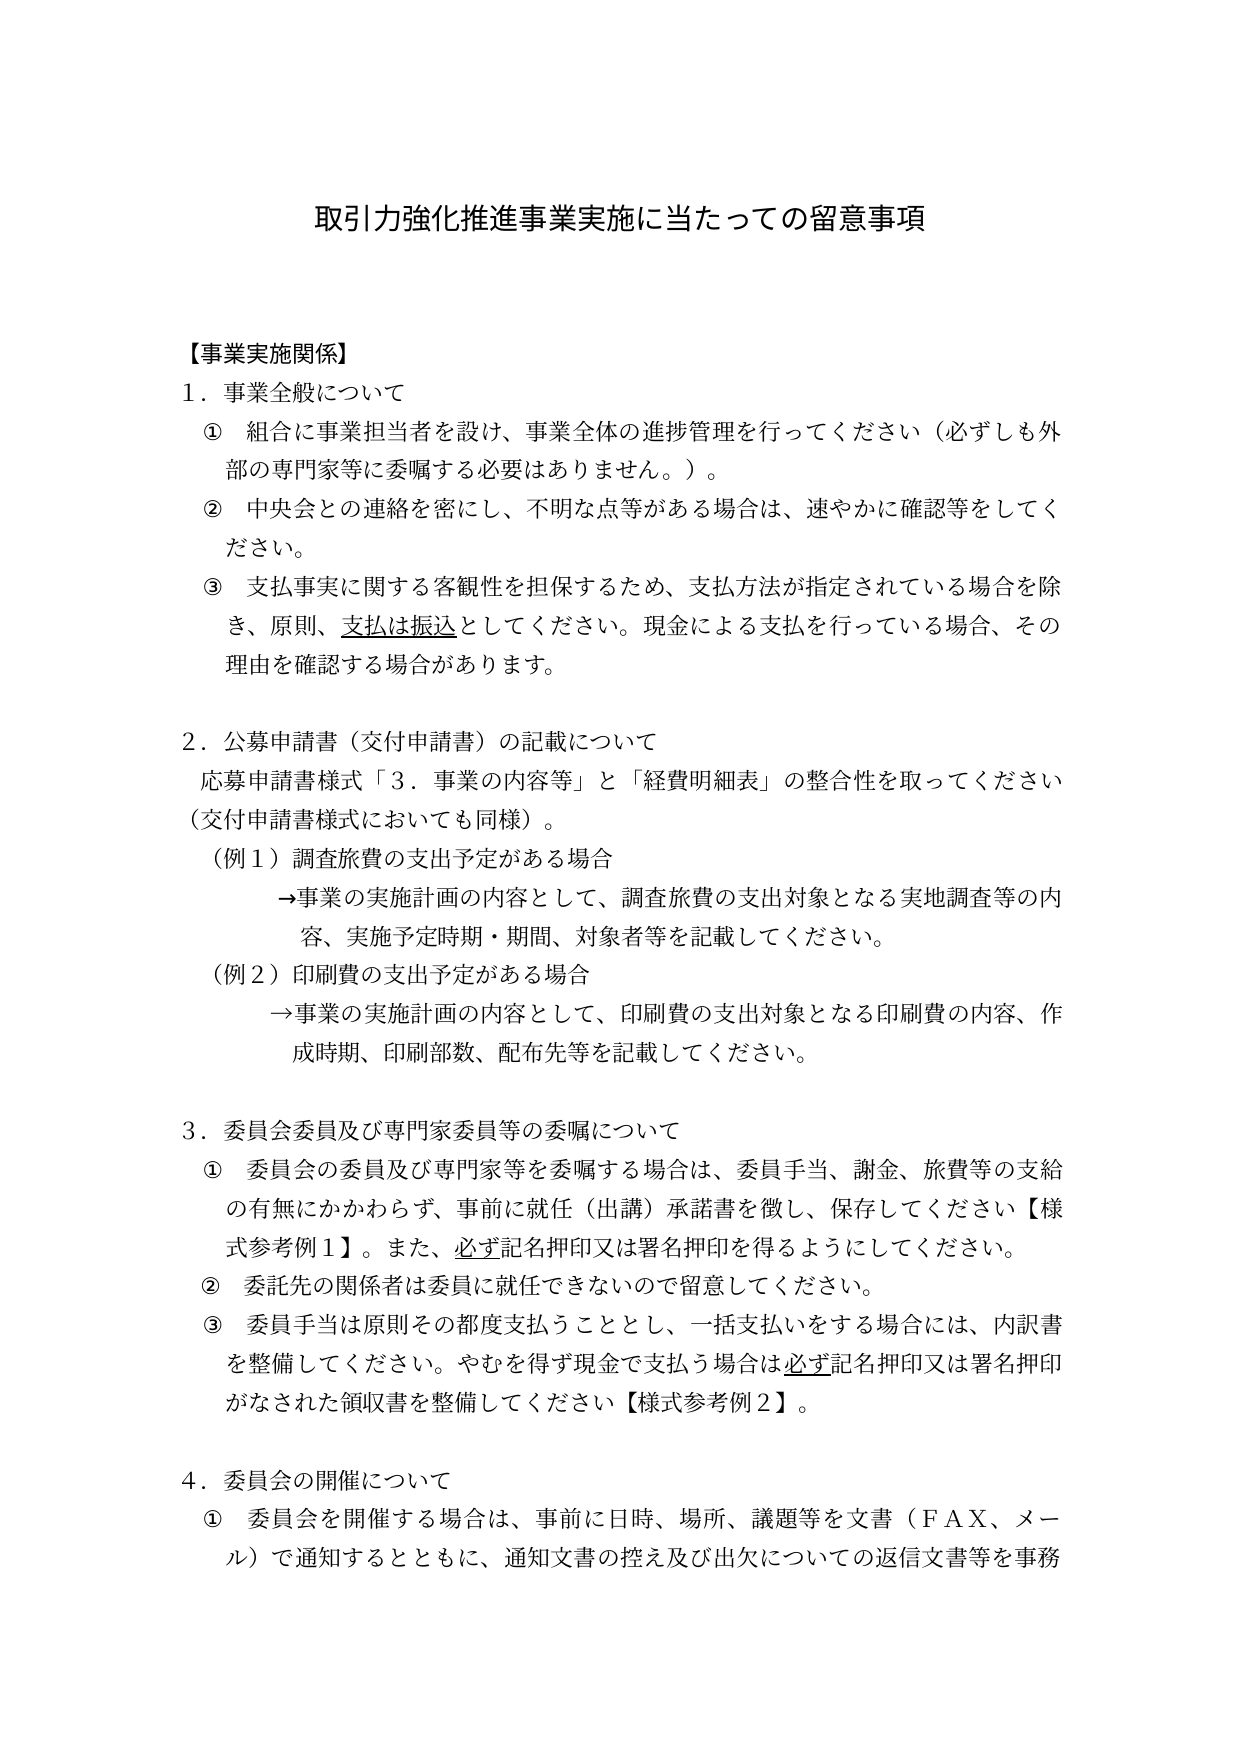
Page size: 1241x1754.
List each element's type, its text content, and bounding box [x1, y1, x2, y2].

text ② 委託先の関係者は委員に就任できないので留意してください。 [177, 1266, 1063, 1304]
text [202, 1499, 1063, 1576]
text 応募申請書様式「３．事業の内容等」と「経費明細表」の整合性を取ってください（交付申請書様式においても同様）。 [177, 760, 1063, 838]
text ② 中央会との連絡を密にし、不明な点等がある場合は、速やかに確認等をしてください。 [202, 488, 1063, 566]
text ① 委員会の委員及び専門家等を委嘱する場合は、委員手当、謝金、旅費等の支給の有無にかかわらず、事前に就任（出講）承諾書を徴し、保存してください【様式参考例１】。また、必ず記名押印又は署名押印を得るようにしてください。 [202, 1149, 1063, 1266]
text １．事業全般について [177, 372, 1063, 411]
text ２．公募申請書（交付申請書）の記載について [177, 722, 1063, 760]
text 【事業実施関係】 [177, 333, 1063, 372]
text ３．委員会委員及び専門家委員等の委嘱について [177, 1110, 1063, 1149]
text ① 組合に事業担当者を設け、事業全体の進捗管理を行ってください（必ずしも外部の専門家等に委嘱する必要はありません。）。 [202, 411, 1063, 488]
text （例１）調査旅費の支出予定がある場合 [177, 838, 1063, 877]
text ③ 委員手当は原則その都度支払うこととし、一括支払いをする場合には、内訳書を整備してください。やむを得ず現金で支払う場合は必ず記名押印又は署名押印がなされた領収書を整備してください【様式参考例２】。 [202, 1304, 1063, 1421]
text （例２）印刷費の支出予定がある場合 [177, 955, 1063, 993]
text →事業の実施計画の内容として、印刷費の支出対象となる印刷費の内容、作成時期、印刷部数、配布先等を記載してください。 [177, 993, 1063, 1071]
text ４．委員会の開催について [177, 1460, 1063, 1499]
text →事業の実施計画の内容として、調査旅費の支出対象となる実地調査等の内容、実施予定時期・期間、対象者等を記載してください。 [277, 877, 1063, 955]
text 取引力強化推進事業実施に当たっての留意事項 [177, 178, 1063, 255]
text ③ 支払事実に関する客観性を担保するため、支払方法が指定されている場合を除き、原則、支払は振込としてください。現金による支払を行っている場合、その理由を確認する場合があります。 [202, 566, 1063, 683]
